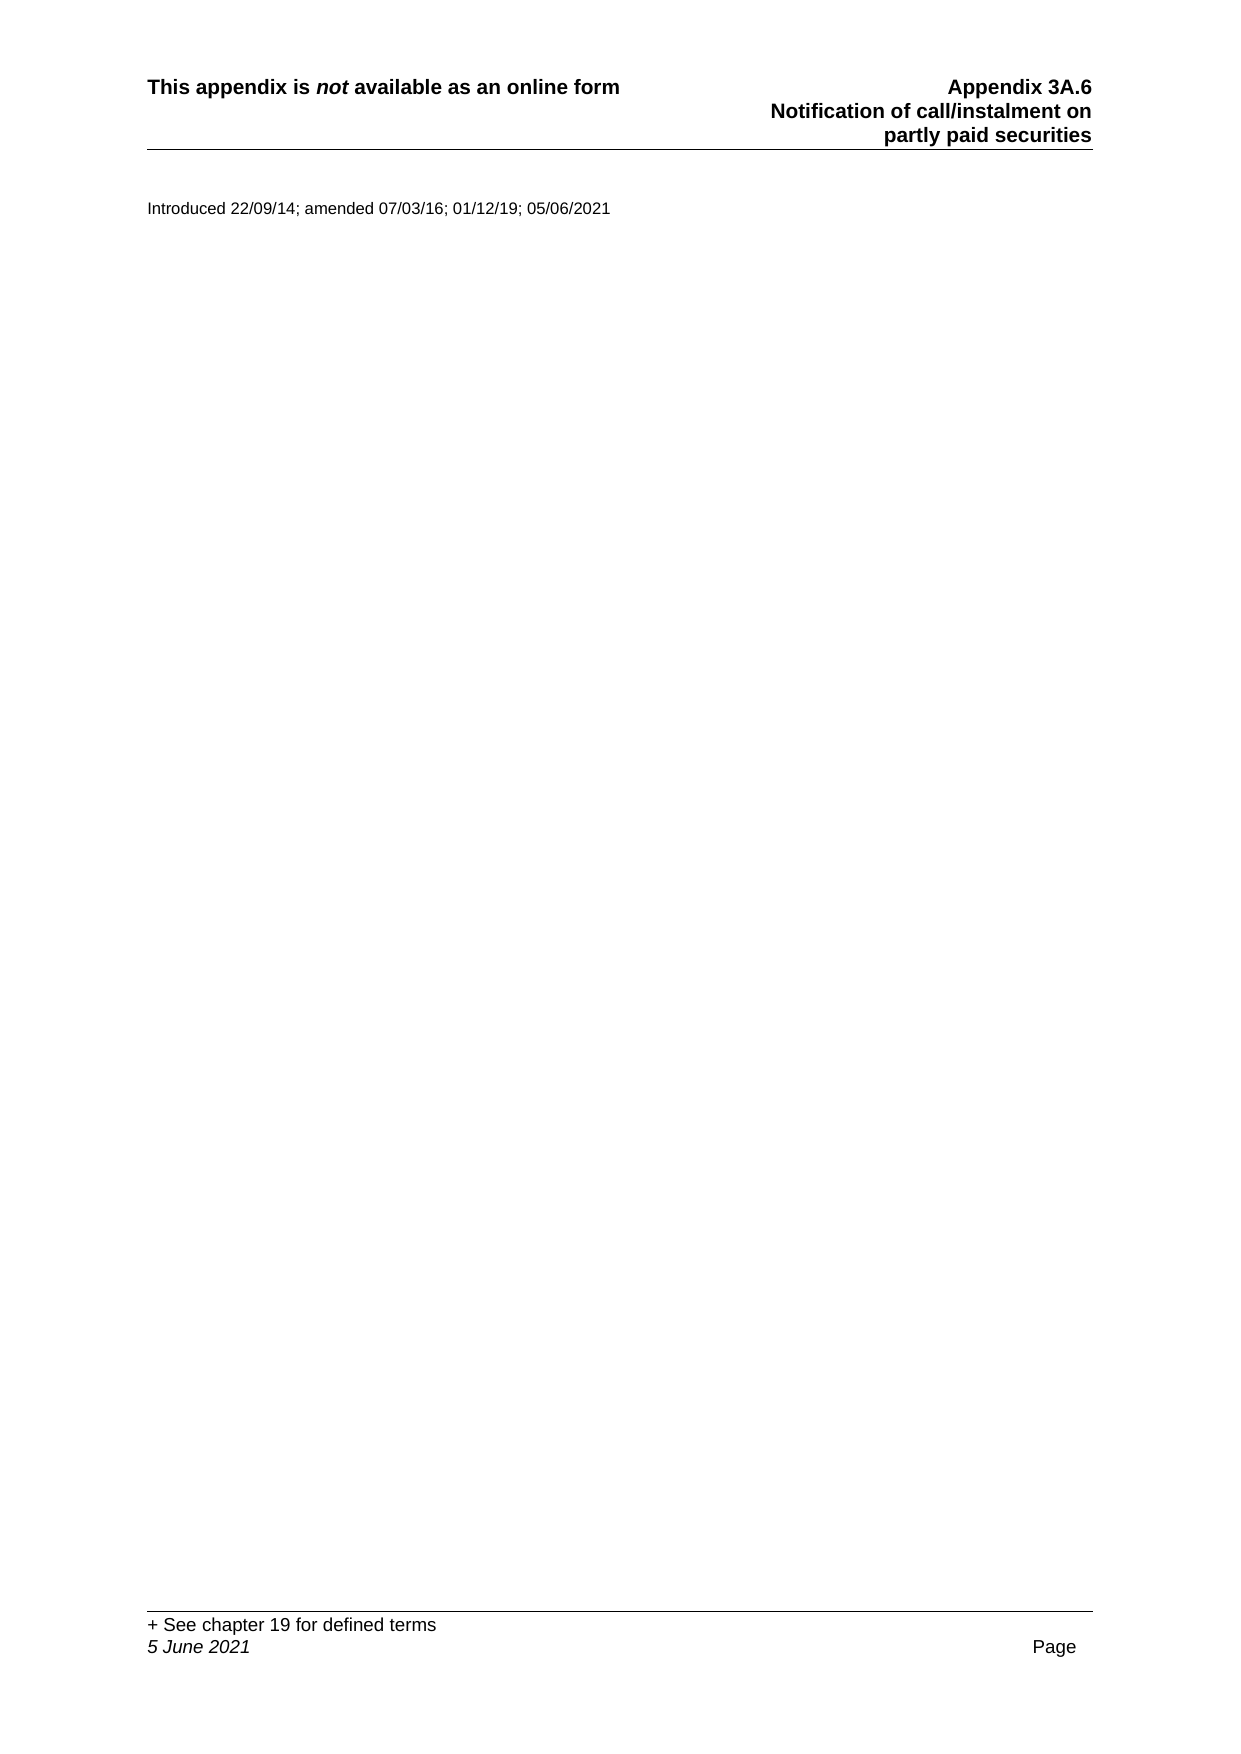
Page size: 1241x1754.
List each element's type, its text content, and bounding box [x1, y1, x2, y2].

text Introduced 22/09/14; amended 07/03/16; 01/12/19; 05/06/2021 [147, 199, 1093, 218]
